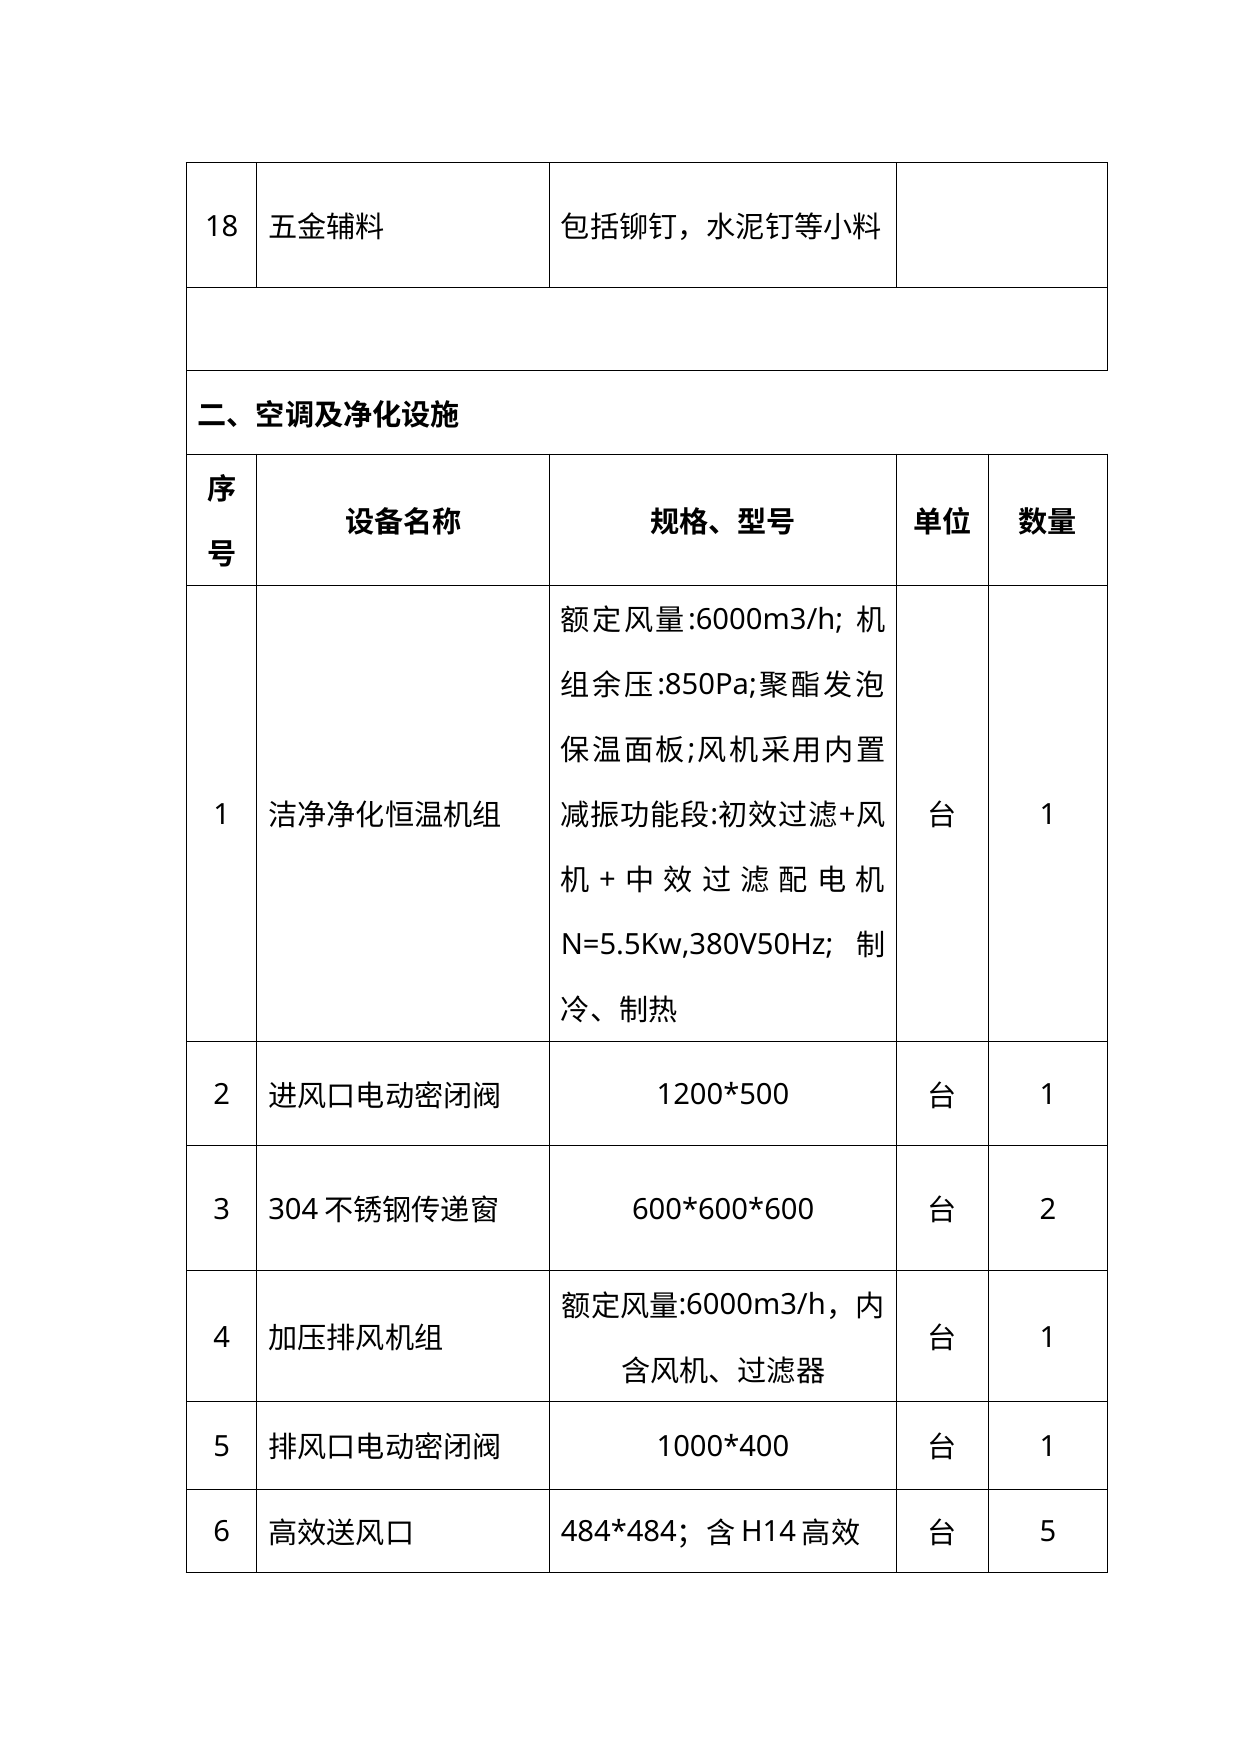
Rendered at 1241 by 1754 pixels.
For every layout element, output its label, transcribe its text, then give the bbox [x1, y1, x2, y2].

table_cell 二、空调及净化设施 [187, 371, 1107, 453]
table_cell 1 [989, 1402, 1107, 1488]
table_cell 304不锈钢传递窗 [257, 1146, 549, 1270]
table_cell 600*600*600 [550, 1146, 896, 1270]
table_cell 1 [989, 586, 1107, 1041]
table_cell 数量 [989, 455, 1107, 584]
table_cell 1 [989, 1042, 1107, 1145]
table_cell 单位 [897, 455, 988, 584]
table_cell 规格、型号 [550, 455, 896, 584]
table_cell 额定风量:6000m3/h，内含风机、过滤器 [550, 1271, 896, 1401]
table_cell 5 [989, 1490, 1107, 1572]
table_cell 2 [187, 1042, 256, 1145]
table_cell 额定风量:6000m3/h; 机组余压:850Pa;聚酯发泡保温面板;风机采用内置减振功能段:初效过滤+风机+中效过滤配电机N=5.5Kw,380V50Hz;制冷、制热 [550, 586, 896, 1041]
table_cell 台 [897, 1271, 988, 1401]
table_cell 484*484；含H14高效过滤器 [550, 1490, 896, 1572]
table_cell 1200*500 [550, 1042, 896, 1145]
table_cell 设备名称 [257, 455, 549, 584]
table_cell 进风口电动密闭阀 [257, 1042, 549, 1145]
table_cell 台 [897, 1490, 988, 1572]
table_cell 台 [897, 586, 988, 1041]
table_cell 台 [897, 1042, 988, 1145]
table_cell 加压排风机组 [257, 1271, 549, 1401]
table_cell 1 [187, 586, 256, 1041]
table_cell 五金辅料 [257, 163, 549, 287]
table_cell [897, 163, 1107, 287]
table_cell 序号 [187, 455, 256, 584]
table_cell 洁净净化恒温机组 [257, 586, 549, 1041]
table_cell 3 [187, 1146, 256, 1270]
table_cell 5 [187, 1402, 256, 1488]
table_cell 6 [187, 1490, 256, 1572]
table_cell 排风口电动密闭阀 [257, 1402, 549, 1488]
table_cell 高效送风口 [257, 1490, 549, 1572]
table_cell [187, 288, 1107, 370]
table_cell 包括铆钉，水泥钉等小料 [550, 163, 896, 287]
table_cell 1 [989, 1271, 1107, 1401]
table_cell 1000*400 [550, 1402, 896, 1488]
table_cell 2 [989, 1146, 1107, 1270]
table_cell 台 [897, 1402, 988, 1488]
table_cell 台 [897, 1146, 988, 1270]
table_cell 18 [187, 163, 256, 287]
table_cell 4 [187, 1271, 256, 1401]
